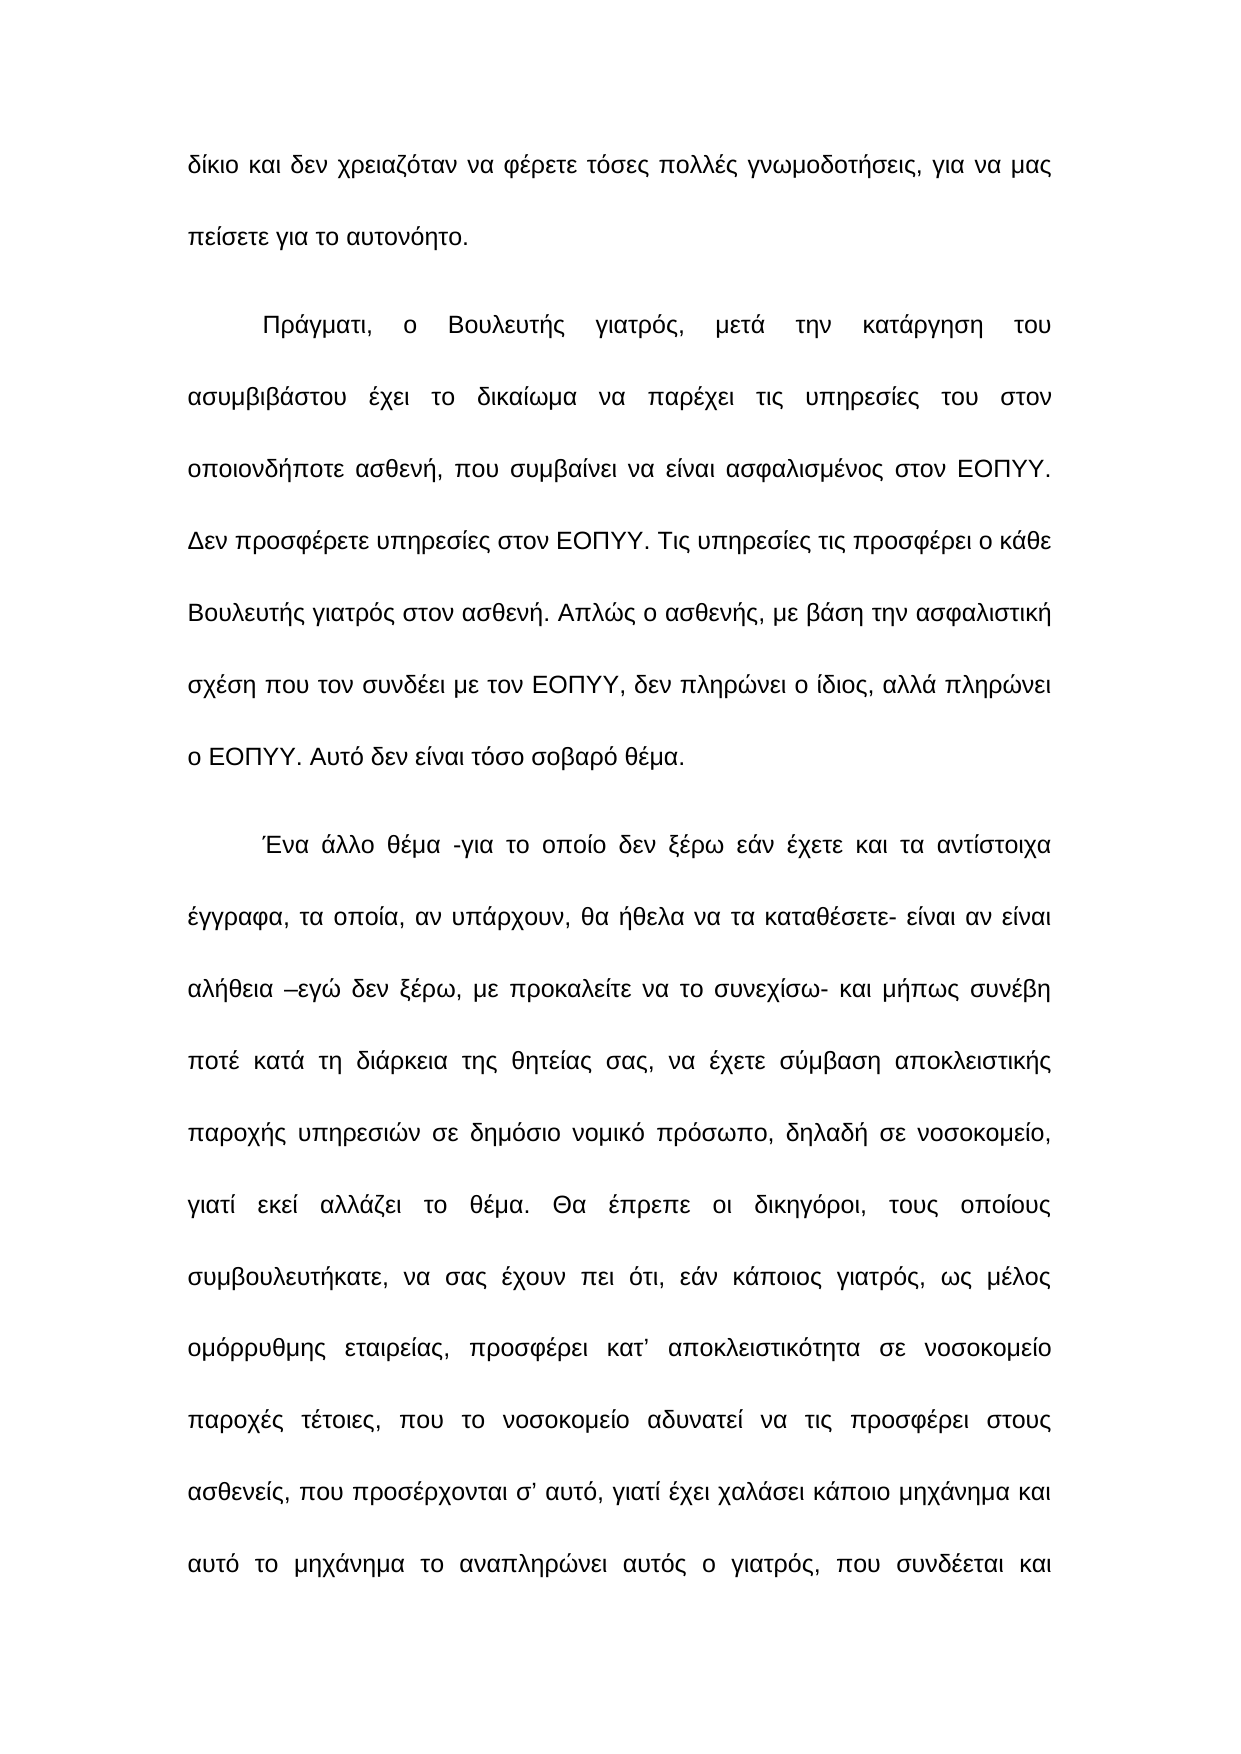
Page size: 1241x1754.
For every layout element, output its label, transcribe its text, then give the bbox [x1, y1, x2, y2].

text Πράγματι, ο Βουλευτής γιατρός, μετά την κατάργηση του ασυμβιβάστου έχει το δικαίωμα να παρέχει τις υπηρεσίες του στον οποιονδήποτε ασθενή, που συμβαίνει να είναι ασφαλισμένος στον ΕΟΠΥΥ. Δεν προσφέρετε υπηρεσίες στον ΕΟΠΥΥ. Τις υπηρεσίες τις προσφέρει ο κάθε Βουλευτής γιατρός στον ασθενή. Απλώς ο ασθενής, με βάση την ασφαλιστική σχέση που τον συνδέει με τον ΕΟΠΥΥ, δεν πληρώνει ο ίδιος, αλλά πληρώνει ο ΕΟΠΥΥ. Αυτό δεν είναι τόσο σοβαρό θέμα. [187, 310, 1053, 770]
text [187, 150, 1053, 251]
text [187, 830, 1053, 1578]
